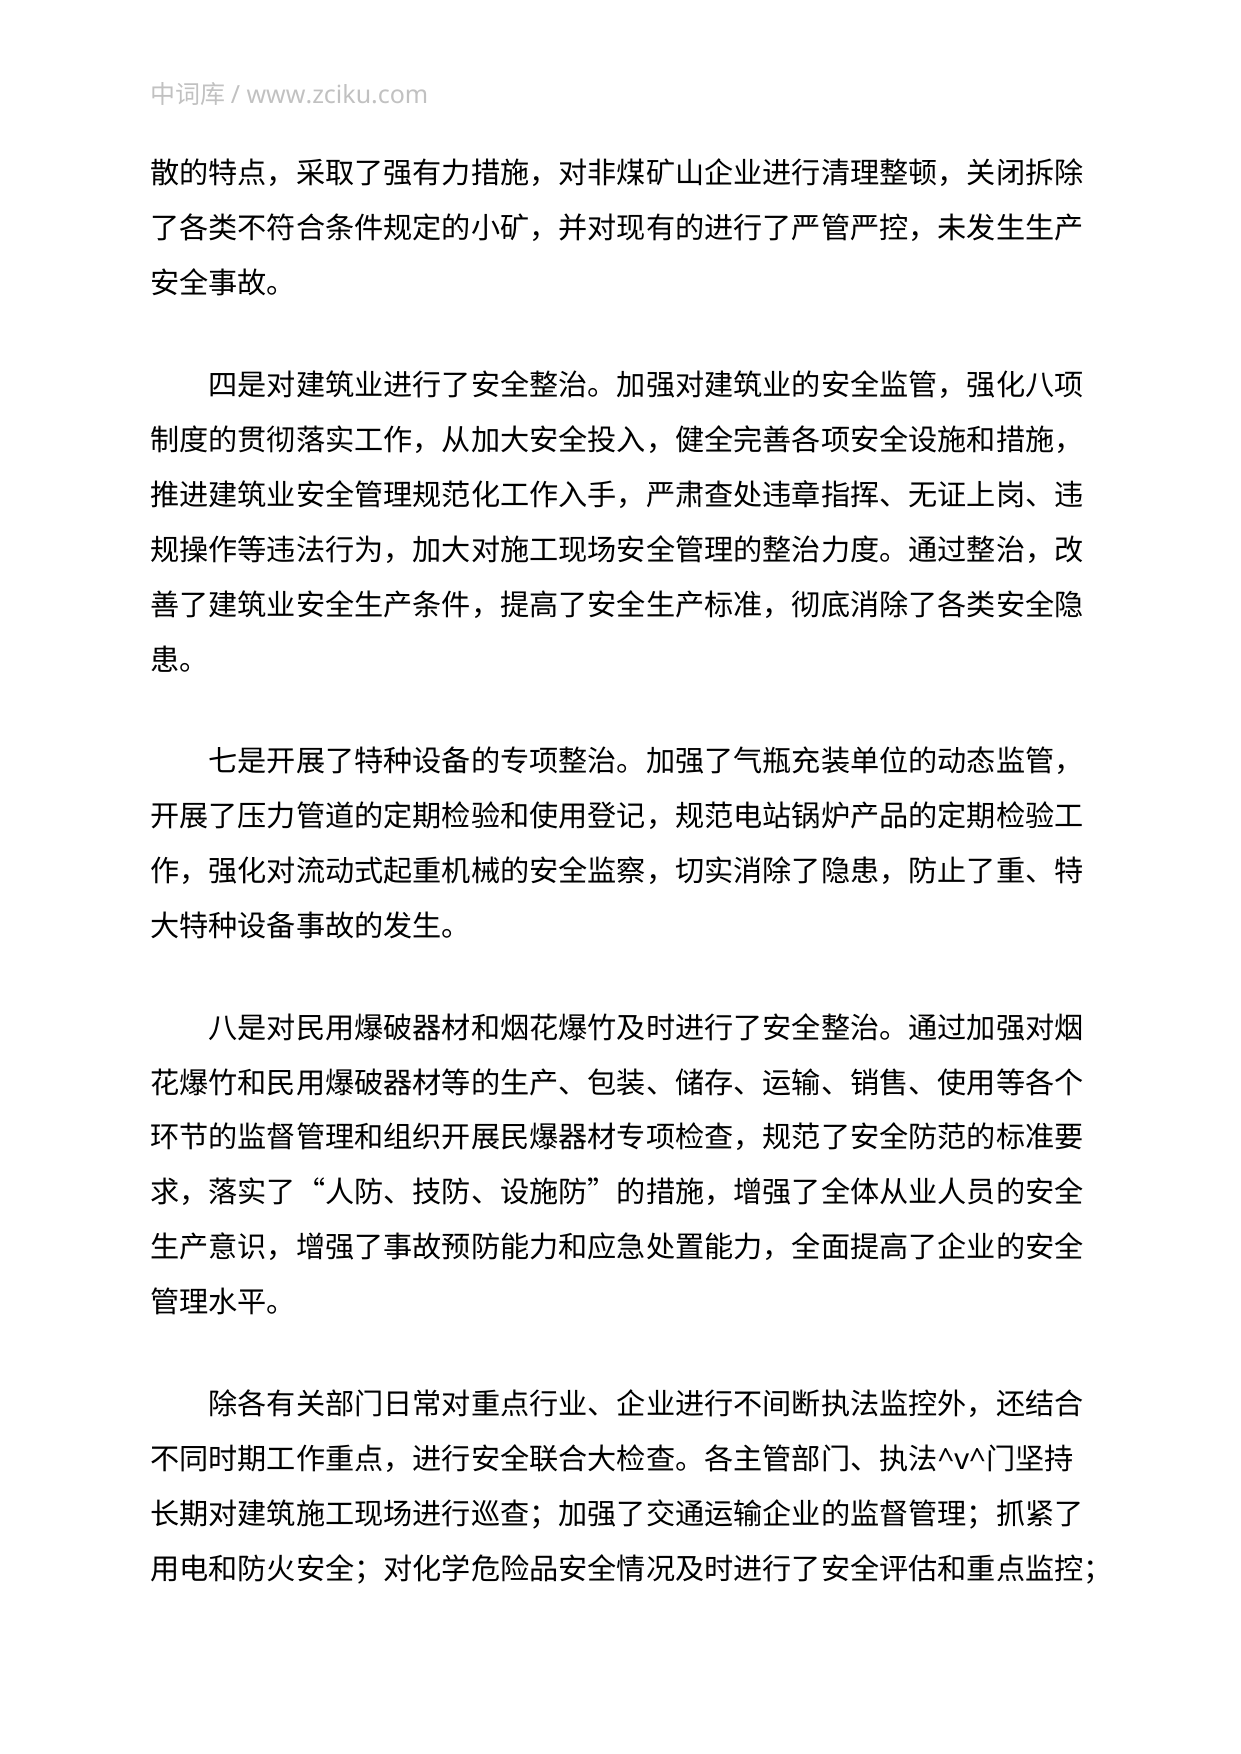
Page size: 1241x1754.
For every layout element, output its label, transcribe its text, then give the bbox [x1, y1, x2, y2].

text 七是开展了特种设备的专项整治。加强了气瓶充装单位的动态监管，开展了压力管道的定期检验和使用登记，规范电站锅炉产品的定期检验工作，强化对流动式起重机械的安全监察，切实消除了隐患，防止了重、特大特种设备事故的发生。 [150, 738, 1090, 945]
text 四是对建筑业进行了安全整治。加强对建筑业的安全监管，强化八项制度的贯彻落实工作，从加大安全投入，健全完善各项安全设施和措施，推进建筑业安全管理规范化工作入手，严肃查处违章指挥、无证上岗、违规操作等违法行为，加大对施工现场安全管理的整治力度。通过整治，改善了建筑业安全生产条件，提高了安全生产标准，彻底消除了各类安全隐患。 [150, 362, 1090, 678]
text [150, 1381, 1090, 1588]
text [150, 150, 1090, 302]
text 八是对民用爆破器材和烟花爆竹及时进行了安全整治。通过加强对烟花爆竹和民用爆破器材等的生产、包装、储存、运输、销售、使用等各个环节的监督管理和组织开展民爆器材专项检查，规范了安全防范的标准要求，落实了“人防、技防、设施防”的措施，增强了全体从业人员的安全生产意识，增强了事故预防能力和应急处置能力，全面提高了企业的安全管理水平。 [150, 1004, 1090, 1321]
